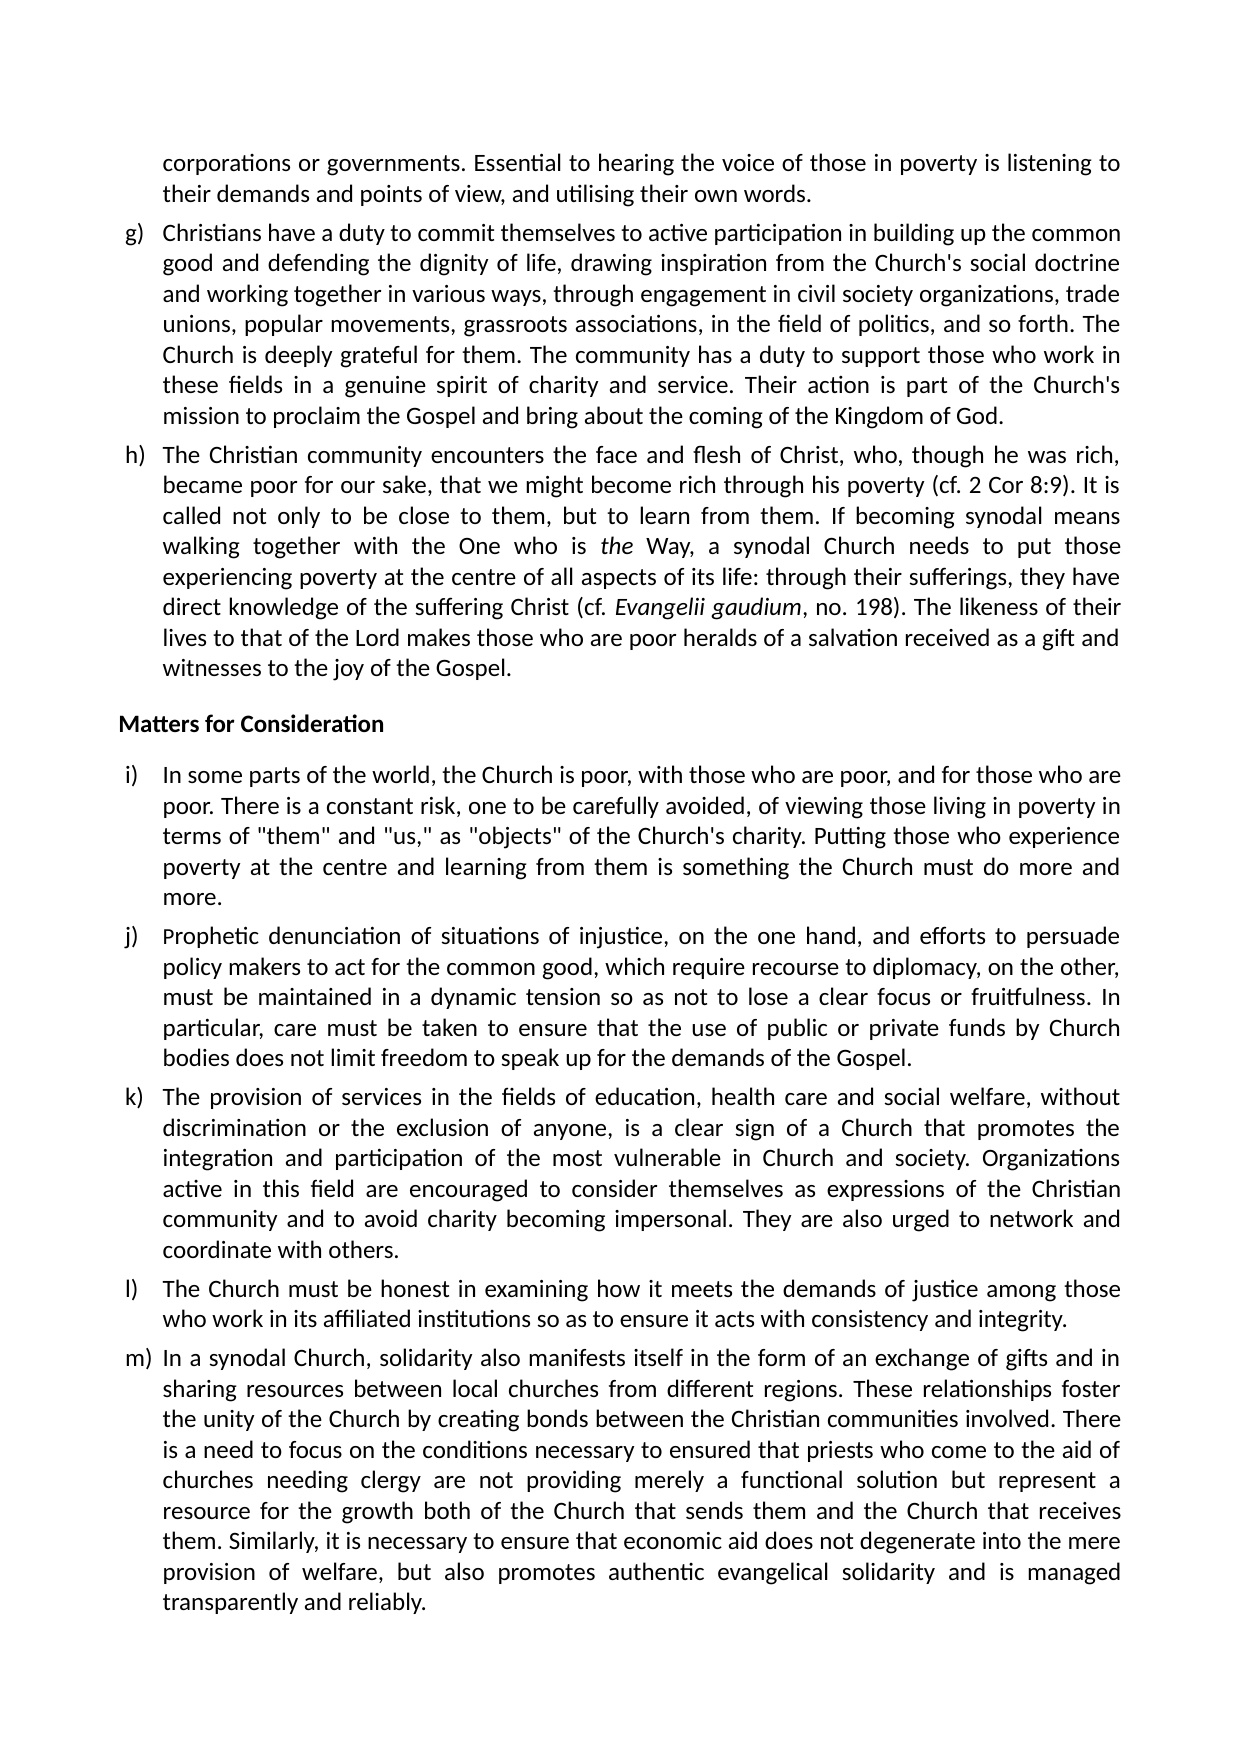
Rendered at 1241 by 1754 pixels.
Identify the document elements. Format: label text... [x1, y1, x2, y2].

list In a synodal Church, solidarity also manifests itself in the form of an exchange of gifts and in sharing resources between local churches from different regions. These relationships foster the unity of the Church by creating bonds between the Christian communities involved. There is a need to focus on the conditions necessary to ensured that priests who come to the aid of churches needing clergy are not providing merely a functional solution but represent a resource for the growth both of the Church that sends them and the Church that receives them. Similarly, it is necessary to ensure that economic aid does not degenerate into the mere provision of welfare, but also promotes authentic evangelical solidarity and is managed transparently and reliably. [125, 1342, 1122, 1617]
list In some parts of the world, the Church is poor, with those who are poor, and for those who are poor. There is a constant risk, one to be carefully avoided, of viewing those living in poverty in terms of "them" and "us," as "objects" of the Church's charity. Putting those who experience poverty at the centre and learning from them is something the Church must do more and more. [125, 759, 1122, 912]
subtitle Matters for Consideration [118, 708, 1122, 739]
list The Church must be honest in examining how it meets the demands of justice among those who work in its affiliated institutions so as to ensure it acts with consistency and integrity. [125, 1273, 1122, 1334]
list The Christian community encounters the face and flesh of Christ, who, though he was rich, became poor for our sake, that we might become rich through his poverty (cf. 2 Cor 8:9). It is called not only to be close to them, but to learn from them. If becoming synodal means walking together with the One who is the Way, a synodal Church needs to put those experiencing poverty at the centre of all aspects of its life: through their sufferings, they have direct knowledge of the suffering Christ (cf. Evangelii gaudium, no. 198). The likeness of their lives to that of the Lord makes those who are poor heralds of a salvation received as a gift and witnesses to the joy of the Gospel. [125, 439, 1122, 683]
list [125, 148, 1122, 209]
list The provision of services in the fields of education, health care and social welfare, without discrimination or the exclusion of anyone, is a clear sign of a Church that promotes the integration and participation of the most vulnerable in Church and society. Organizations active in this field are encouraged to consider themselves as expressions of the Christian community and to avoid charity becoming impersonal. They are also urged to network and coordinate with others. [125, 1081, 1122, 1264]
list Prophetic denunciation of situations of injustice, on the one hand, and efforts to persuade policy makers to act for the common good, which require recourse to diplomacy, on the other, must be maintained in a dynamic tension so as not to lose a clear focus or fruitfulness. In particular, care must be taken to ensure that the use of public or private funds by Church bodies does not limit freedom to speak up for the demands of the Gospel. [125, 920, 1122, 1073]
list Christians have a duty to commit themselves to active participation in building up the common good and defending the dignity of life, drawing inspiration from the Church's social doctrine and working together in various ways, through engagement in civil society organizations, trade unions, popular movements, grassroots associations, in the field of politics, and so forth. The Church is deeply grateful for them. The community has a duty to support those who work in these fields in a genuine spirit of charity and service. Their action is part of the Church's mission to proclaim the Gospel and bring about the coming of the Kingdom of God. [125, 217, 1122, 431]
